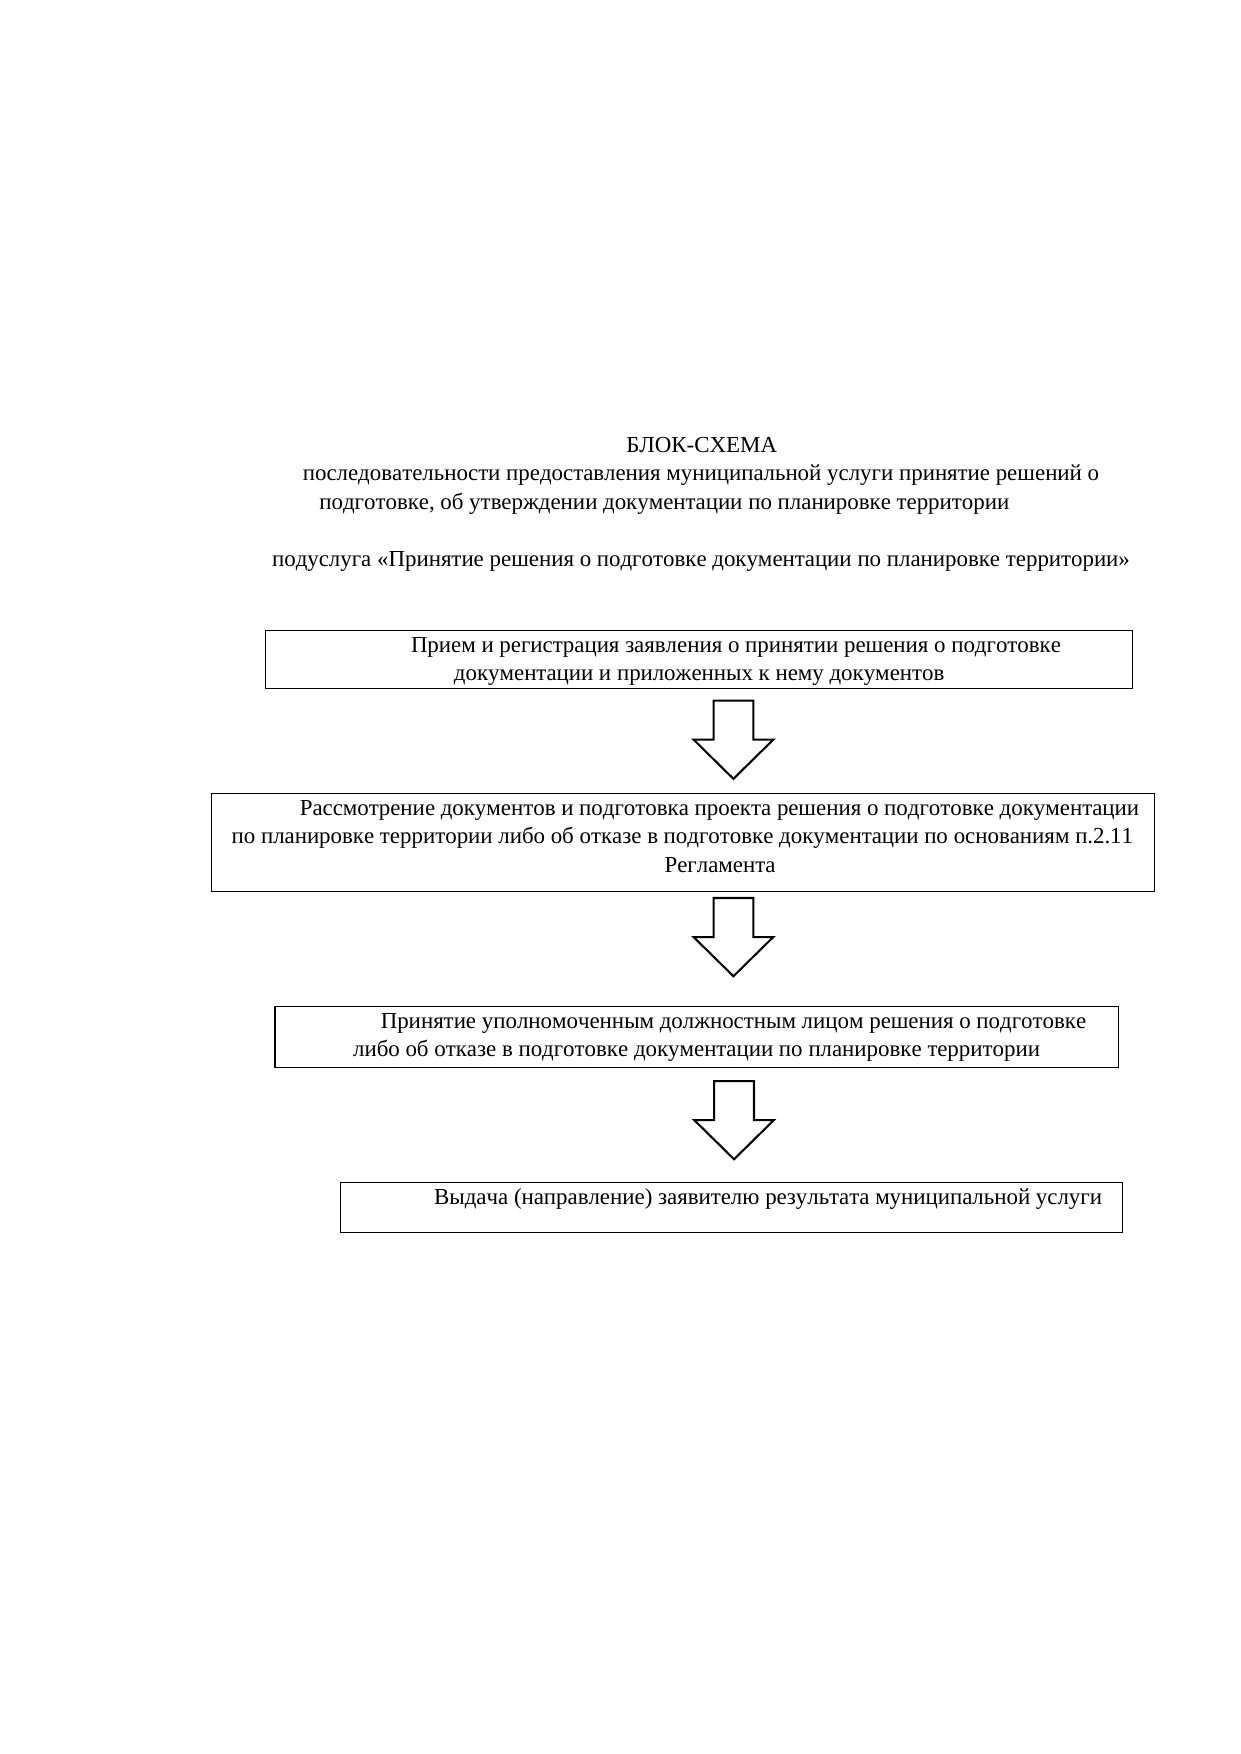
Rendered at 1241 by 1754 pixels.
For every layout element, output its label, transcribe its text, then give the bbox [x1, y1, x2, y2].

text последовательности предоставления муниципальной услуги принятие решений о подготовке, об утверждении документации по планировке территории [177, 459, 1152, 514]
table_header Выдача (направление) заявителю результата муниципальной услуги [341, 1183, 1122, 1232]
text подуслуга «Принятие решения о подготовке документации по планировке территории» [177, 545, 1152, 571]
table_header Принятие уполномоченным должностным лицом решения о подготовке либо об отказе в подготовке документации по планировке территории [276, 1007, 1118, 1067]
text БЛОК-СХЕМА [177, 431, 1152, 457]
table_header Рассмотрение документов и подготовка проекта решения о подготовке документации по планировке территории либо об отказе в подготовке документации по основаниям п.2.11 Регламента [212, 794, 1154, 891]
table_header Прием и регистрация заявления о принятии решения о подготовке документации и приложенных к нему документов [266, 631, 1132, 688]
